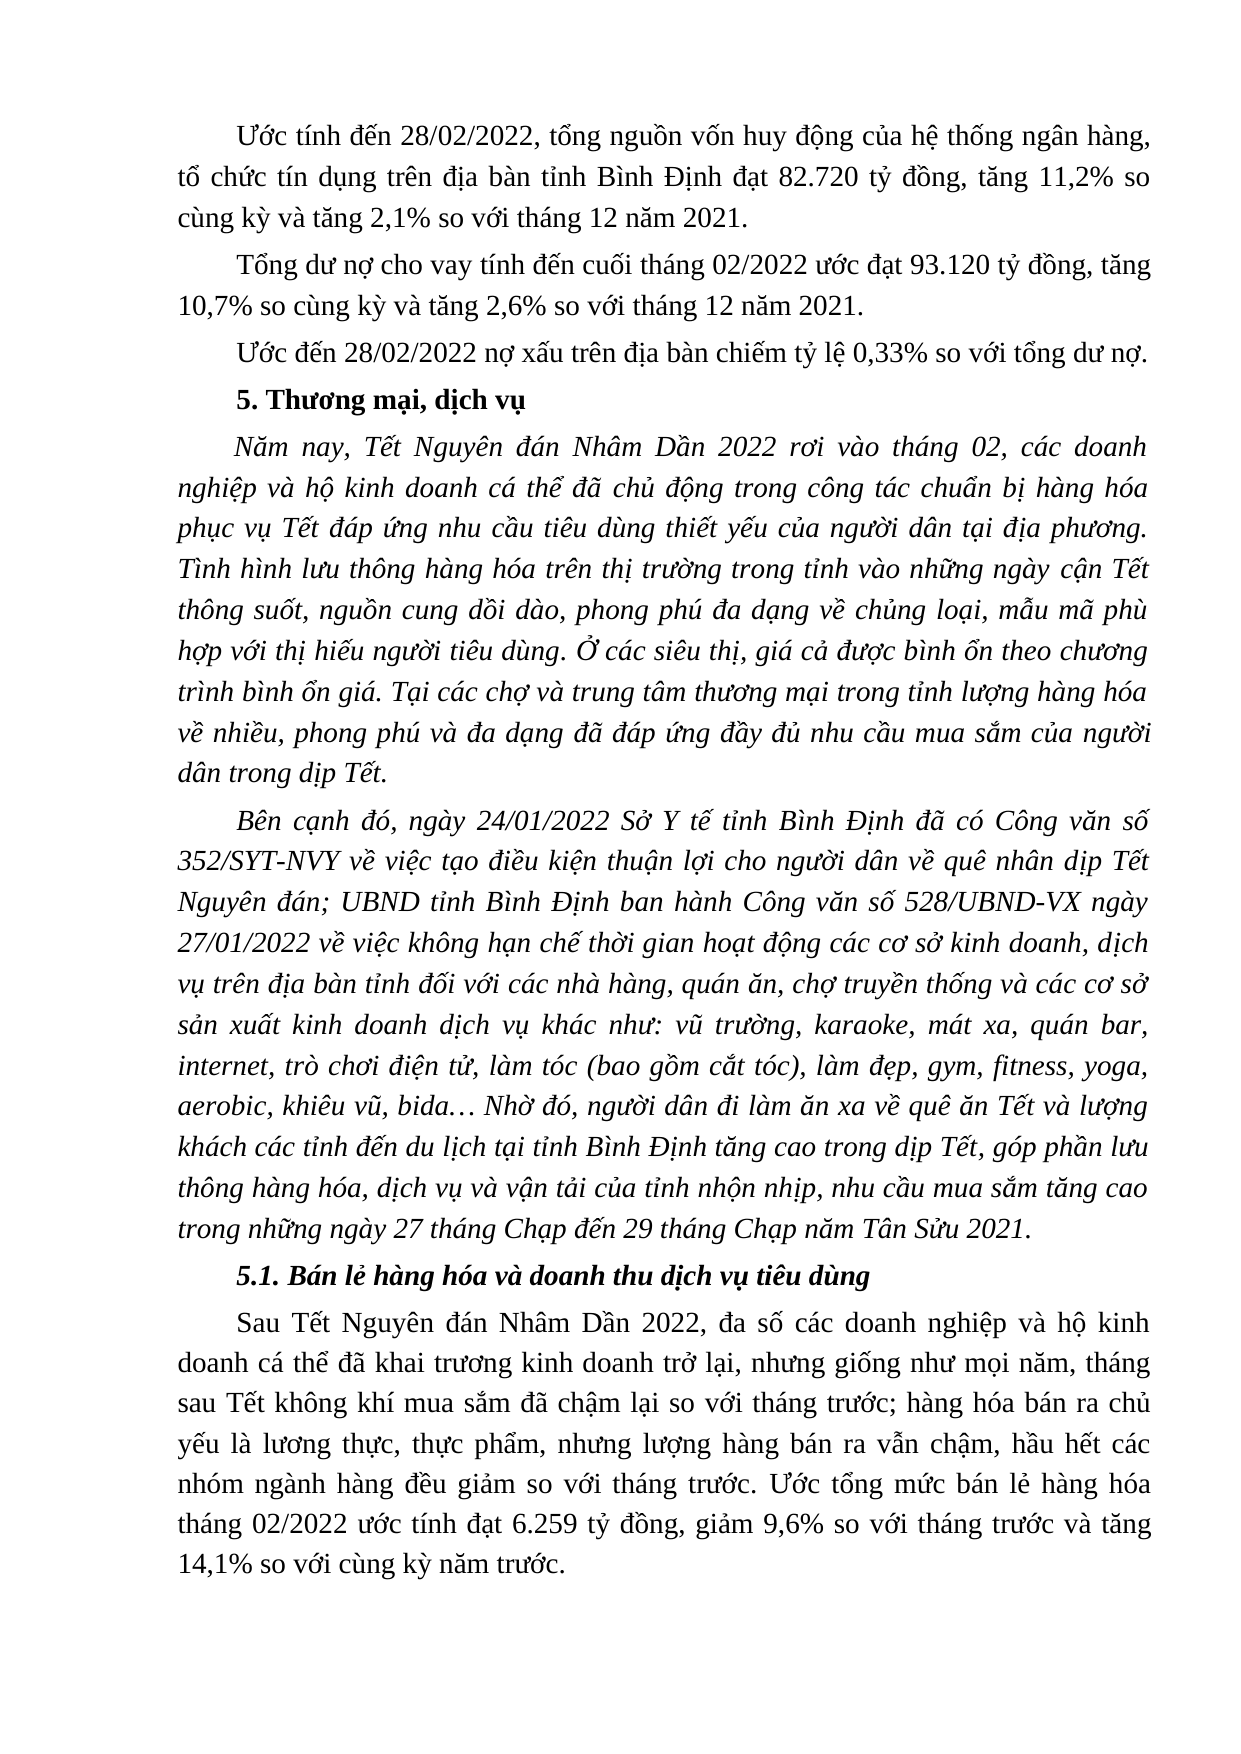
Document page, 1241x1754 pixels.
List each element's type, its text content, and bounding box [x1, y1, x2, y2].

text Năm nay, Tết Nguyên đán Nhâm Dần 2022 rơi vào tháng 02, các doanh nghiệp và hộ kinh doanh cá thể đã chủ động trong công tác chuẩn bị hàng hóa phục vụ Tết đáp ứng nhu cầu tiêu dùng thiết yếu của người dân tại địa phương. Tình hình lưu thông hàng hóa trên thị trường trong tỉnh vào những ngày cận Tết thông suốt, nguồn cung dồi dào, phong phú đa dạng về chủng loại, mẫu mã phù hợp với thị hiếu người tiêu dùng. Ở các siêu thị, giá cả được bình ổn theo chương trình bình ổn giá. Tại các chợ và trung tâm thương mại trong tỉnh lượng hàng hóa về nhiều, phong phú và đa dạng đã đáp ứng đầy đủ nhu cầu mua sắm của người dân trong dịp Tết. [177, 429, 1152, 789]
text Sau Tết Nguyên đán Nhâm Dần 2022, đa số các doanh nghiệp và hộ kinh doanh cá thể đã khai trương kinh doanh trở lại, nhưng giống như mọi năm, tháng sau Tết không khí mua sắm đã chậm lại so với tháng trước; hàng hóa bán ra chủ yếu là lương thực, thực phẩm, nhưng lượng hàng bán ra vẫn chậm, hầu hết các nhóm ngành hàng đều giảm so với tháng trước. Ước tổng mức bán lẻ hàng hóa tháng 02/2022 ước tính đạt 6.259 tỷ đồng, giảm 9,6% so với tháng trước và tăng 14,1% so với cùng kỳ năm trước. [177, 1305, 1152, 1580]
text 5. Thương mại, dịch vụ [177, 382, 1152, 415]
text Bên cạnh đó, ngày 24/01/2022 Sở Y tế tỉnh Bình Định đã có Công văn số 352/SYT-NVY về việc tạo điều kiện thuận lợi cho người dân về quê nhân dịp Tết Nguyên đán; UBND tỉnh Bình Định ban hành Công văn số 528/UBND-VX ngày 27/01/2022 về việc không hạn chế thời gian hoạt động các cơ sở kinh doanh, dịch vụ trên địa bàn tỉnh đối với các nhà hàng, quán ăn, chợ truyền thống và các cơ sở sản xuất kinh doanh dịch vụ khác như: vũ trường, karaoke, mát xa, quán bar, internet, trò chơi điện tử, làm tóc (bao gồm cắt tóc), làm đẹp, gym, fitness, yoga, aerobic, khiêu vũ, bida… Nhờ đó, người dân đi làm ăn xa về quê ăn Tết và lượng khách các tỉnh đến du lịch tại tỉnh Bình Định tăng cao trong dịp Tết, góp phần lưu thông hàng hóa, dịch vụ và vận tải của tỉnh nhộn nhịp, nhu cầu mua sắm tăng cao trong những ngày 27 tháng Chạp đến 29 tháng Chạp năm Tân Sửu 2021. [177, 803, 1152, 1244]
text Ước tính đến 28/02/2022, tổng nguồn vốn huy động của hệ thống ngân hàng, tổ chức tín dụng trên địa bàn tỉnh Bình Định đạt 82.720 tỷ đồng, tăng 11,2% so cùng kỳ và tăng 2,1% so với tháng 12 năm 2021. [177, 118, 1152, 233]
text 5.1. Bán lẻ hàng hóa và doanh thu dịch vụ tiêu dùng [177, 1258, 1152, 1292]
text Ước đến 28/02/2022 nợ xấu trên địa bàn chiếm tỷ lệ 0,33% so với tổng dư nợ. [177, 335, 1152, 368]
text Tổng dư nợ cho vay tính đến cuối tháng 02/2022 ước đạt 93.120 tỷ đồng, tăng 10,7% so cùng kỳ và tăng 2,6% so với tháng 12 năm 2021. [177, 247, 1152, 321]
